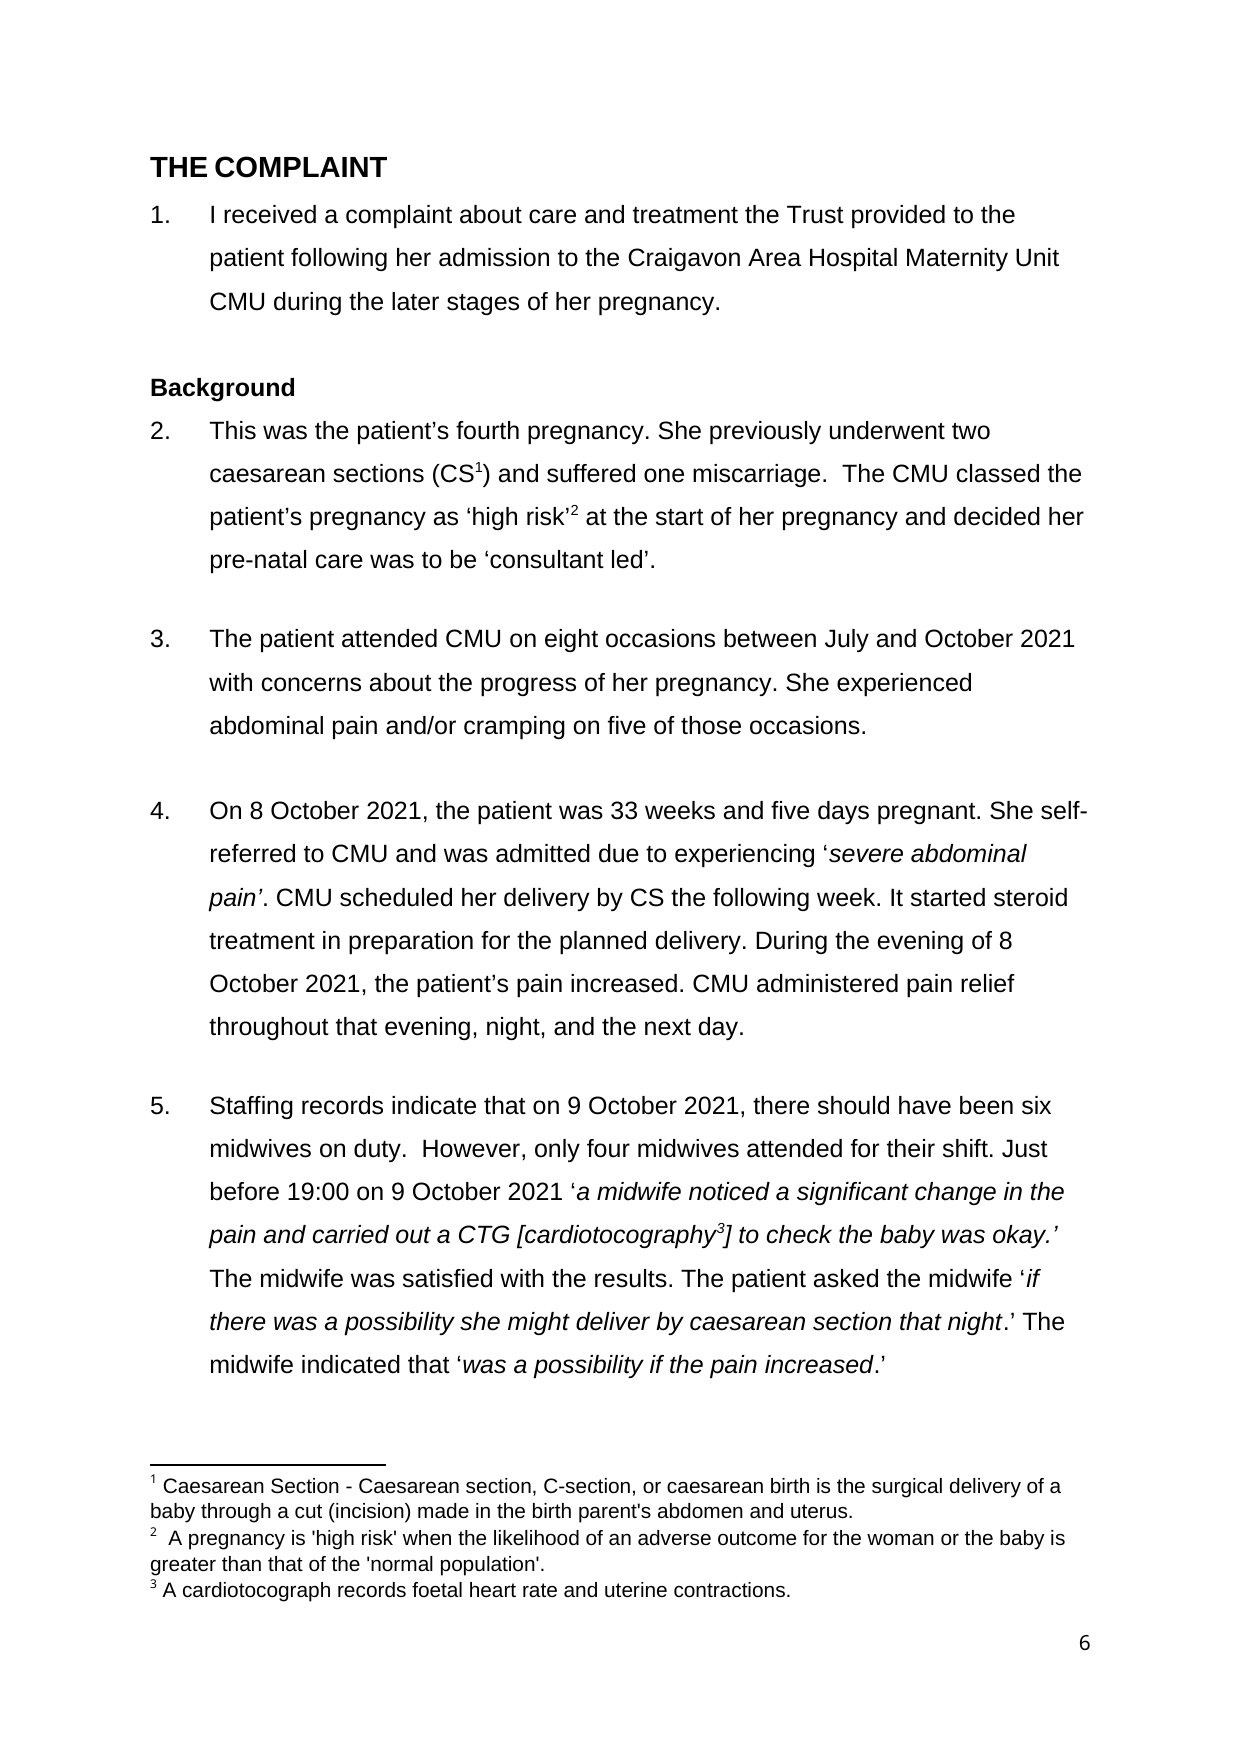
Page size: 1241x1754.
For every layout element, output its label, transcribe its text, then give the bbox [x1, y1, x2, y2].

list This was the patient’s fourth pregnancy. She previously underwent two caesarean sections (CS) and suffered one miscarriage. The CMU classed the patient’s pregnancy as ‘high risk’ at the start of her pregnancy and decided her pre-natal care was to be ‘consultant led’. [150, 416, 1090, 574]
text Background [150, 373, 1090, 402]
list I received a complaint about care and treatment the Trust provided to the patient following her admission to the Craigavon Area Hospital Maternity Unit CMU during the later stages of her pregnancy. [150, 200, 1090, 315]
list The patient attended CMU on eight occasions between July and October 2021 with concerns about the progress of her pregnancy. She experienced abdominal pain and/or cramping on five of those occasions. [150, 624, 1090, 739]
list On 8 October 2021, the patient was 33 weeks and five days pregnant. She self-referred to CMU and was admitted due to experiencing ‘severe abdominal pain’. CMU scheduled her delivery by CS the following week. It started steroid treatment in preparation for the planned delivery. During the evening of 8 October 2021, the patient’s pain increased. CMU administered pain relief throughout that evening, night, and the next day. [150, 796, 1090, 1041]
text THE COMPLAINT [150, 150, 1090, 183]
list Staffing records indicate that on 9 October 2021, there should have been six midwives on duty. However, only four midwives attended for their shift. Just before 19:00 on 9 October 2021 ‘a midwife noticed a significant change in the pain and carried out a CTG [cardiotocography] to check the baby was okay.’ The midwife was satisfied with the results. The patient asked the midwife ‘if there was a possibility she might deliver by caesarean section that night.’ The midwife indicated that ‘was a possibility if the pain increased.’ [150, 1091, 1090, 1378]
